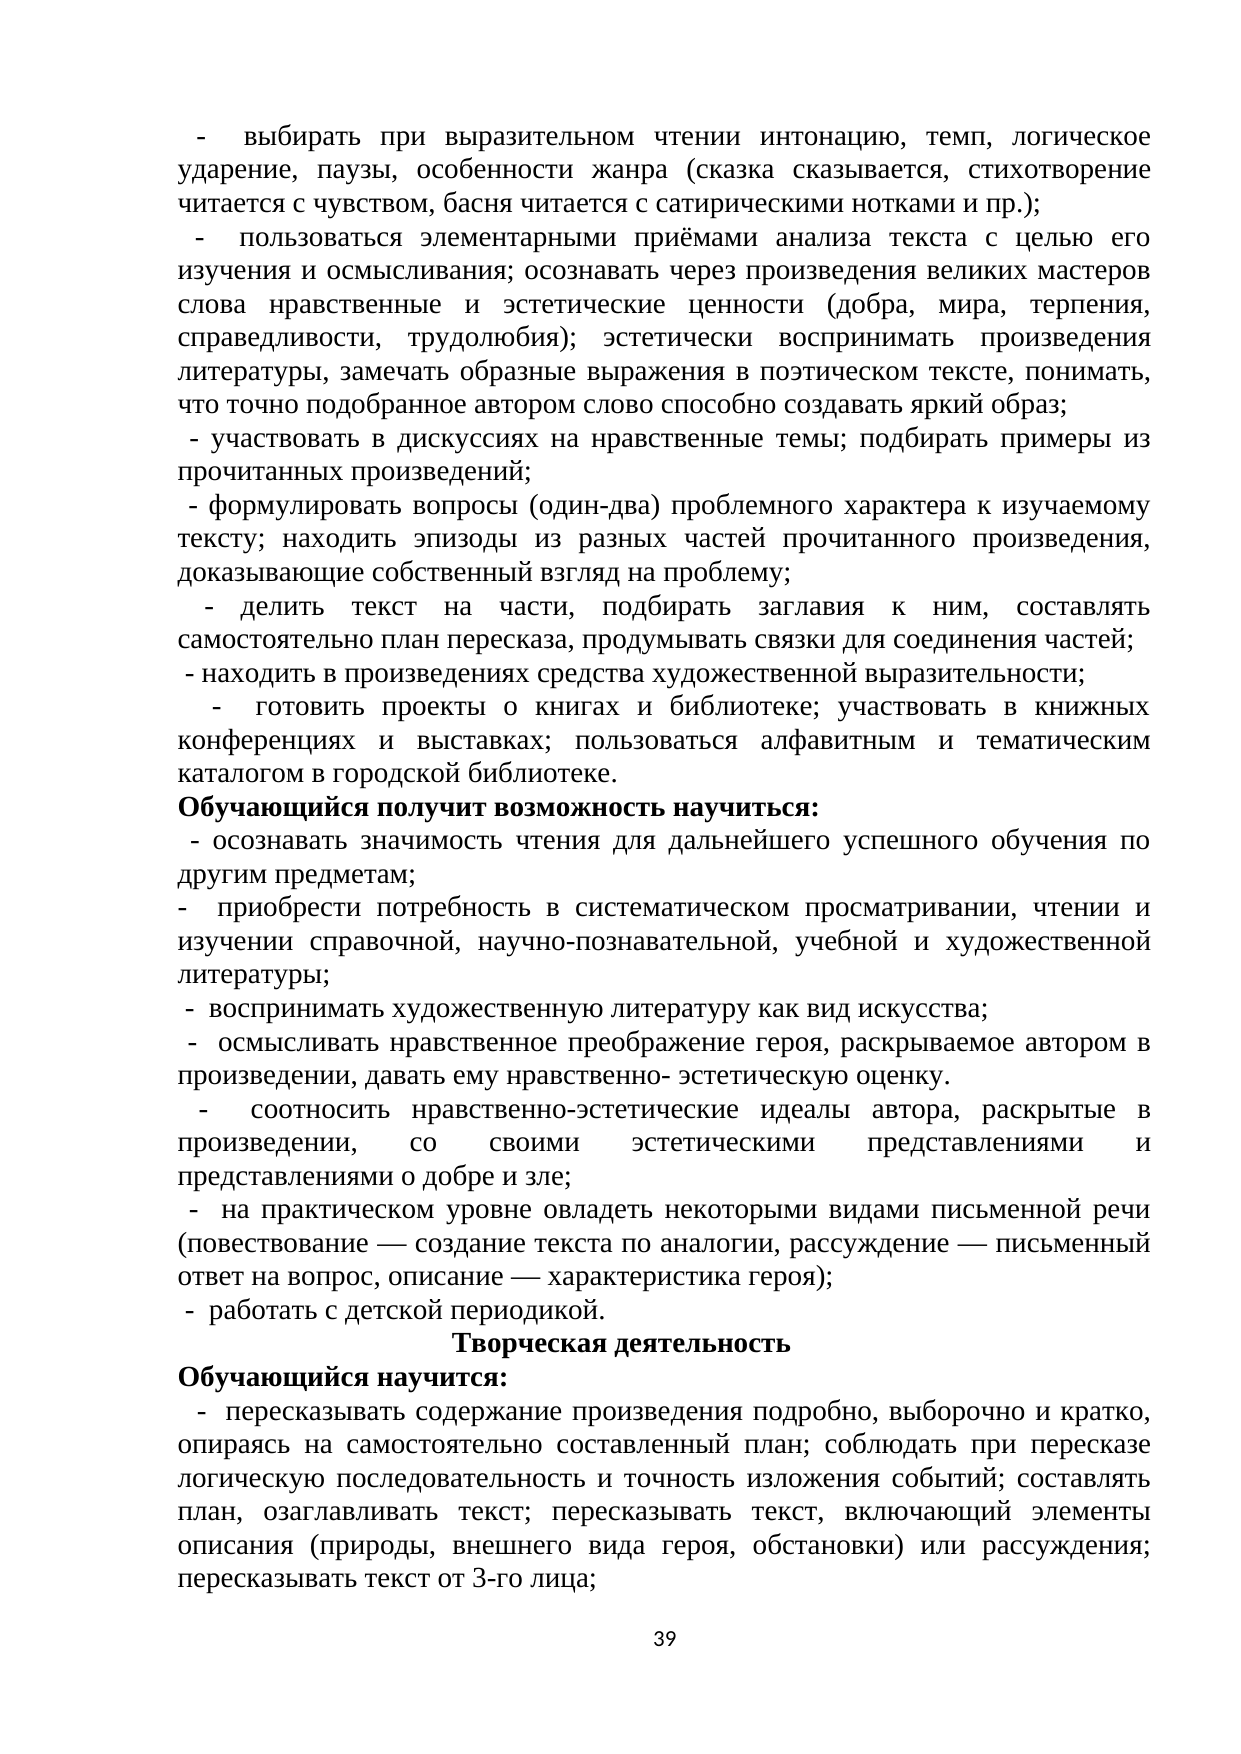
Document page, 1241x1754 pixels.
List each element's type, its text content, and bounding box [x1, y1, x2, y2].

text - воспринимать художественную литературу как вид искусства; [177, 990, 1152, 1024]
text - пользоваться элементарными приёмами анализа текста с целью его изучения и осмысливания; осознавать через произведения великих мастеров слова нравственные и эстетические ценности (добра, мира, терпения, справедливости, трудолюбия); эстетически воспринимать произведения литературы, замечать образные выражения в поэтическом тексте, понимать, что точно подобранное автором слово способно создавать яркий образ; [177, 219, 1152, 420]
text Творческая деятельность [177, 1326, 1152, 1359]
text - приобрести потребность в систематическом просматривании, чтении и изучении справочной, научно-познавательной, учебной и художественной литературы; [177, 889, 1152, 990]
text - работать с детской периодикой. [177, 1292, 1152, 1326]
text Обучающийся получит возможность научиться: [177, 789, 1152, 822]
text - выбирать при выразительном чтении интонацию, темп, логическое ударение, паузы, особенности жанра (сказка сказывается, стихотворение читается с чувством, басня читается с сатирическими нотками и пр.); [177, 118, 1152, 219]
text - готовить проекты о книгах и библиотеке; участвовать в книжных конференциях и выставках; пользоваться алфавитным и тематическим каталогом в городской библиотеке. [177, 688, 1152, 789]
text - осмысливать нравственное преображение героя, раскрываемое автором в произведении, давать ему нравственно- эстетическую оценку. [177, 1024, 1152, 1091]
text - формулировать вопросы (один-два) проблемного характера к изучаемому тексту; находить эпизоды из разных частей прочитанного произведения, доказывающие собственный взгляд на проблему; [177, 487, 1152, 588]
text Обучающийся научится: [177, 1359, 1152, 1393]
text - участвовать в дискуссиях на нравственные темы; подбирать примеры из прочитанных произведений; [177, 420, 1152, 487]
text - соотносить нравственно-эстетические идеалы автора, раскрытые в произведении, со своими эстетическими представлениями и представлениями о добре и зле; [177, 1091, 1152, 1191]
text - осознавать значимость чтения для дальнейшего успешного обучения по другим предметам; [177, 822, 1152, 889]
text - на практическом уровне овладеть некоторыми видами письменной речи (повествование — создание текста по аналогии, рассуждение — письменный ответ на вопрос, описание — характеристика героя); [177, 1191, 1152, 1292]
text - делить текст на части, подбирать заглавия к ним, составлять самостоятельно план пересказа, продумывать связки для соединения частей; [177, 588, 1152, 655]
text - находить в произведениях средства художественной выразительности; [177, 655, 1152, 688]
text - пересказывать содержание произведения подробно, выборочно и кратко, опираясь на самостоятельно составленный план; соблюдать при пересказе логическую последовательность и точность изложения событий; составлять план, озаглавливать текст; пересказывать текст, включающий элементы описания (природы, внешнего вида героя, обстановки) или рассуждения; пересказывать текст от 3-го лица; [177, 1393, 1152, 1594]
